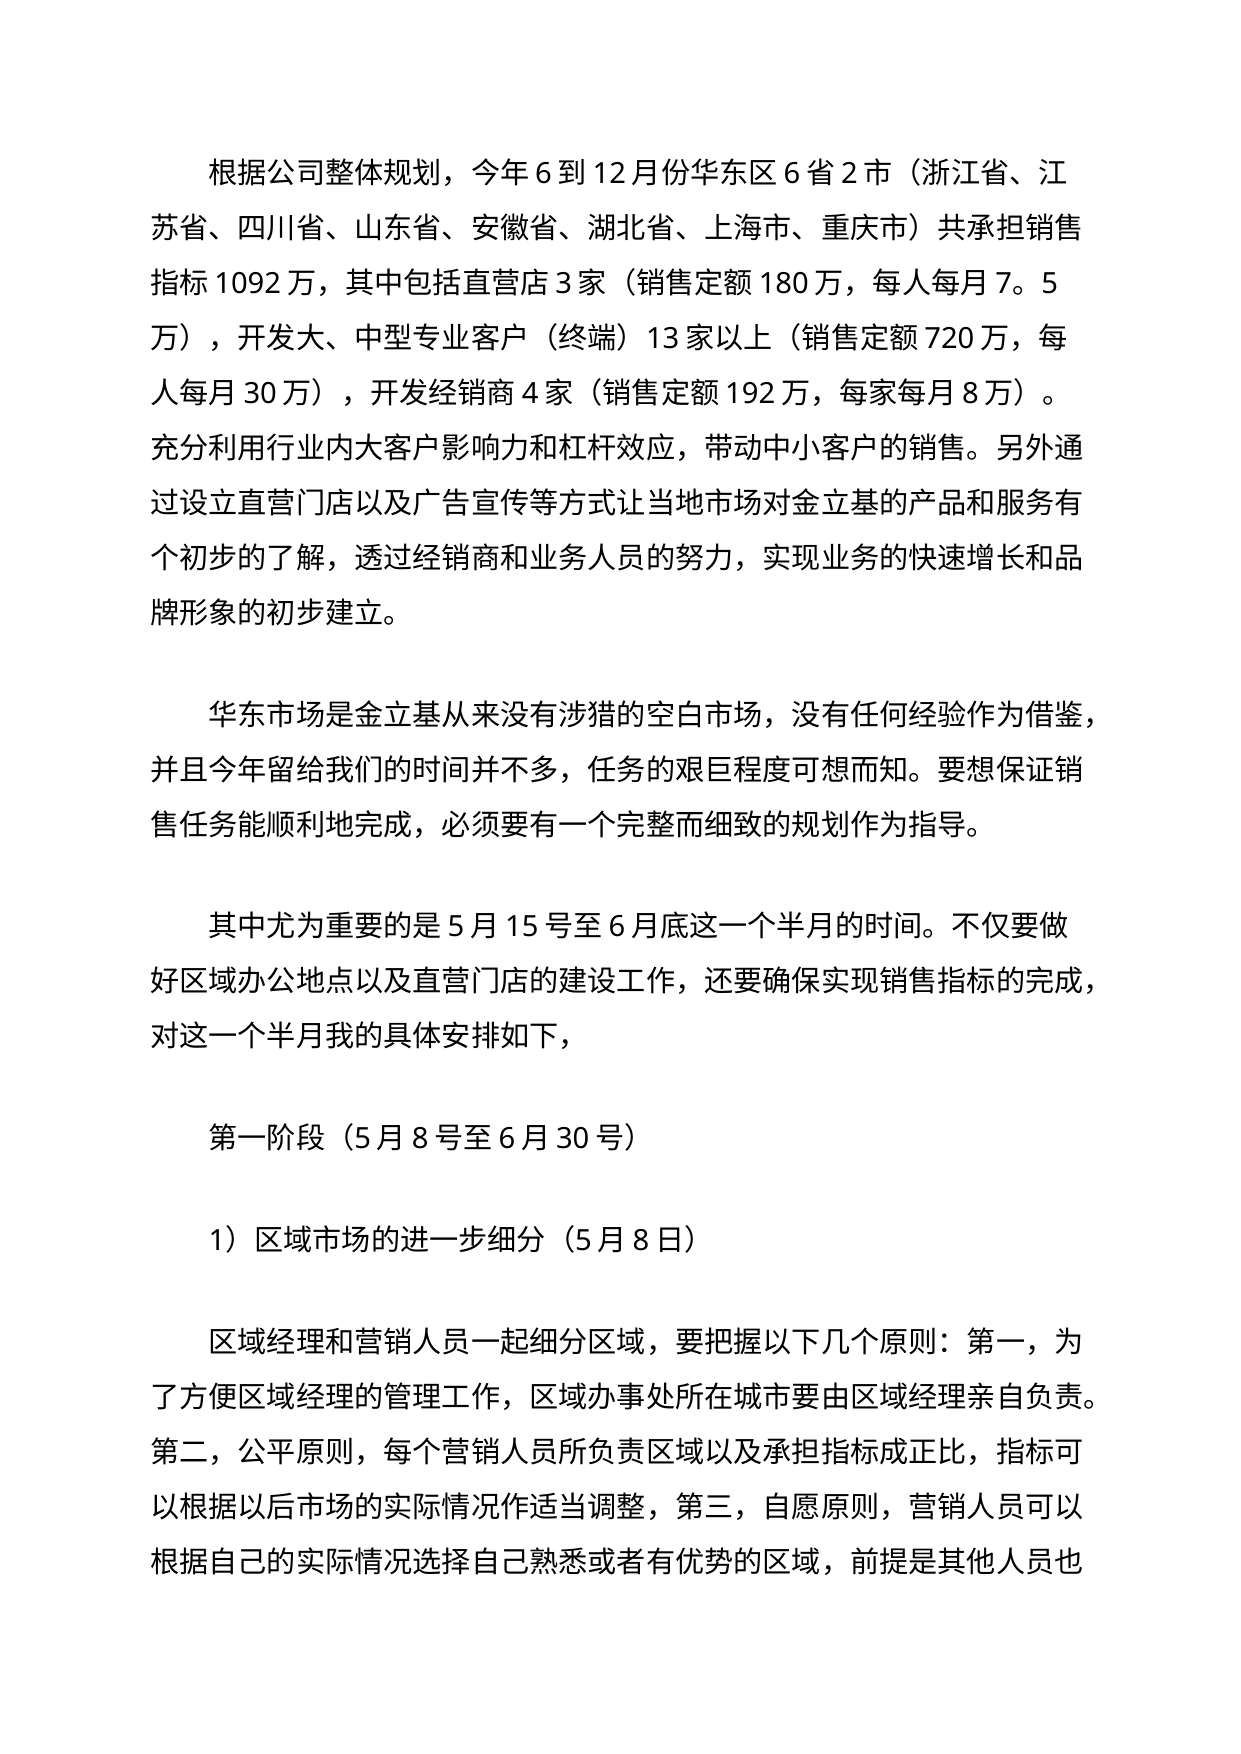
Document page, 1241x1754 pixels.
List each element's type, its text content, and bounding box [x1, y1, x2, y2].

text 其中尤为重要的是5月15号至6月底这一个半月的时间。不仅要做好区域办公地点以及直营门店的建设工作，还要确保实现销售指标的完成，对这一个半月我的具体安排如下， [150, 903, 1090, 1055]
text 根据公司整体规划，今年6到12月份华东区6省2市（浙江省、江苏省、四川省、山东省、安徽省、湖北省、上海市、重庆市）共承担销售指标1092万，其中包括直营店3家（销售定额180万，每人每月7。5万），开发大、中型专业客户（终端）13家以上（销售定额720万，每人每月30万），开发经销商4家（销售定额192万，每家每月8万）。充分利用行业内大客户影响力和杠杆效应，带动中小客户的销售。另外通过设立直营门店以及广告宣传等方式让当地市场对金立基的产品和服务有个初步的了解，透过经销商和业务人员的努力，实现业务的快速增长和品牌形象的初步建立。 [150, 150, 1090, 632]
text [150, 1318, 1090, 1580]
text 1）区域市场的进一步细分（5月8日） [150, 1217, 1090, 1259]
text 华东市场是金立基从来没有涉猎的空白市场，没有任何经验作为借鉴，并且今年留给我们的时间并不多，任务的艰巨程度可想而知。要想保证销售任务能顺利地完成，必须要有一个完整而细致的规划作为指导。 [150, 691, 1090, 843]
text 第一阶段（5月8号至6月30号） [150, 1114, 1090, 1157]
